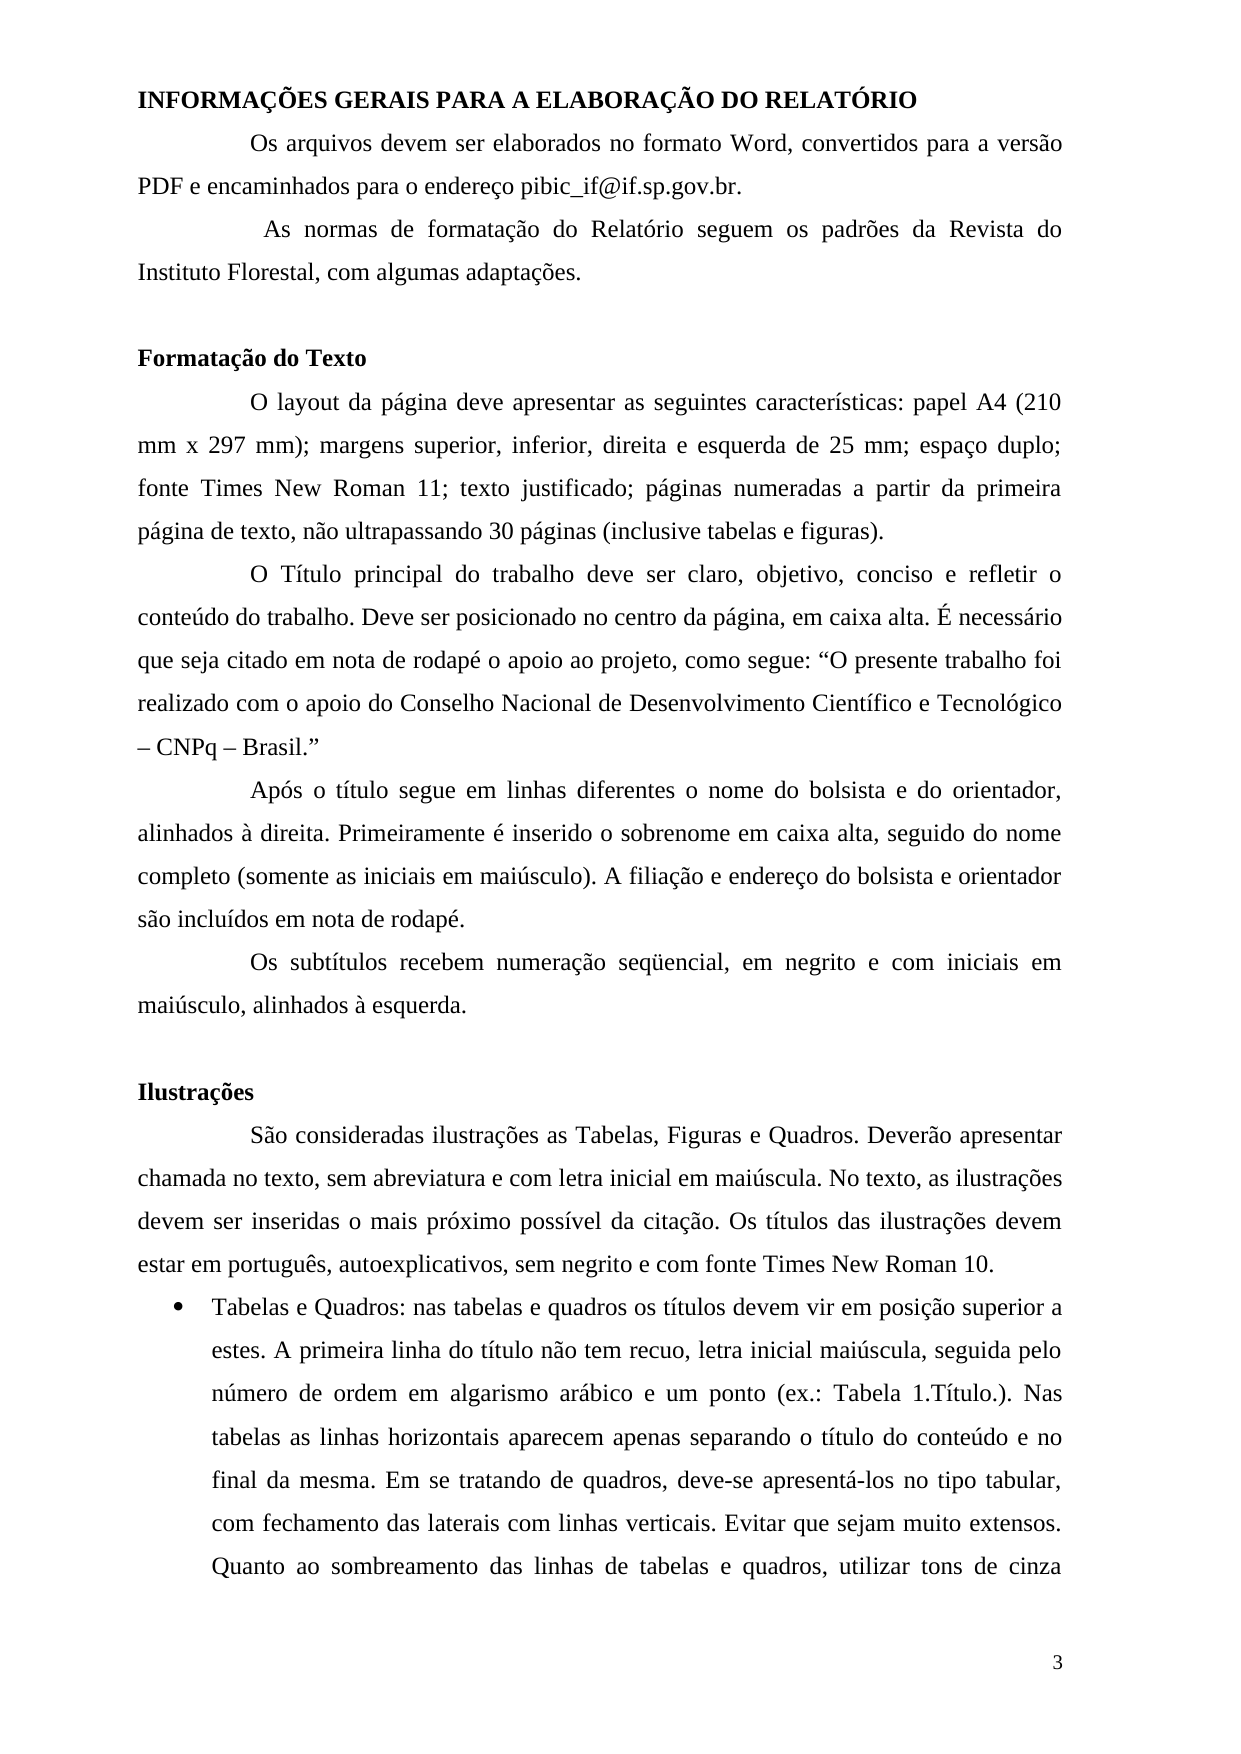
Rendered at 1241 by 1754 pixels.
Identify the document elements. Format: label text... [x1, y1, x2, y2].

text As normas de formatação do Relatório seguem os padrões da Revista do Instituto Florestal, com algumas adaptações. [137, 214, 1063, 286]
text O Título principal do trabalho deve ser claro, objetivo, conciso e refletir o conteúdo do trabalho. Deve ser posicionado no centro da página, em caixa alta. É necessário que seja citado em nota de rodapé o apoio ao projeto, como segue: “O presente trabalho foi realizado com o apoio do Conselho Nacional de Desenvolvimento Científico e Tecnológico – CNPq – Brasil.” [137, 559, 1063, 760]
text São consideradas ilustrações as Tabelas, Figuras e Quadros. Deverão apresentar chamada no texto, sem abreviatura e com letra inicial em maiúscula. No texto, as ilustrações devem ser inseridas o mais próximo possível da citação. Os títulos das ilustrações devem estar em português, autoexplicativos, sem negrito e com fonte Times New Roman 10. [137, 1120, 1063, 1278]
text Os subtítulos recebem numeração seqüencial, em negrito e com iniciais em maiúsculo, alinhados à esquerda. [137, 947, 1063, 1019]
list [174, 1292, 1063, 1580]
text O layout da página deve apresentar as seguintes características: papel A4 (210 mm x 297 mm); margens superior, inferior, direita e esquerda de 25 mm; espaço duplo; fonte Times New Roman 11; texto justificado; páginas numeradas a partir da primeira página de texto, não ultrapassando 30 páginas (inclusive tabelas e figuras). [137, 387, 1063, 545]
subtitle Formatação do Texto [137, 343, 1063, 372]
text Após o título segue em linhas diferentes o nome do bolsista e do orientador, alinhados à direita. Primeiramente é inserido o sobrenome em caixa alta, seguido do nome completo (somente as iniciais em maiúsculo). A filiação e endereço do bolsista e orientador são incluídos em nota de rodapé. [137, 775, 1063, 933]
subtitle Ilustrações [137, 1077, 1063, 1105]
subtitle INFORMAÇÕES GERAIS PARA A ELABORAÇÃO DO RELATÓRIO [137, 85, 1063, 113]
text Os arquivos devem ser elaborados no formato Word, convertidos para a versão PDF e encaminhados para o endereço pibic_if@if.sp.gov.br. [137, 128, 1063, 200]
